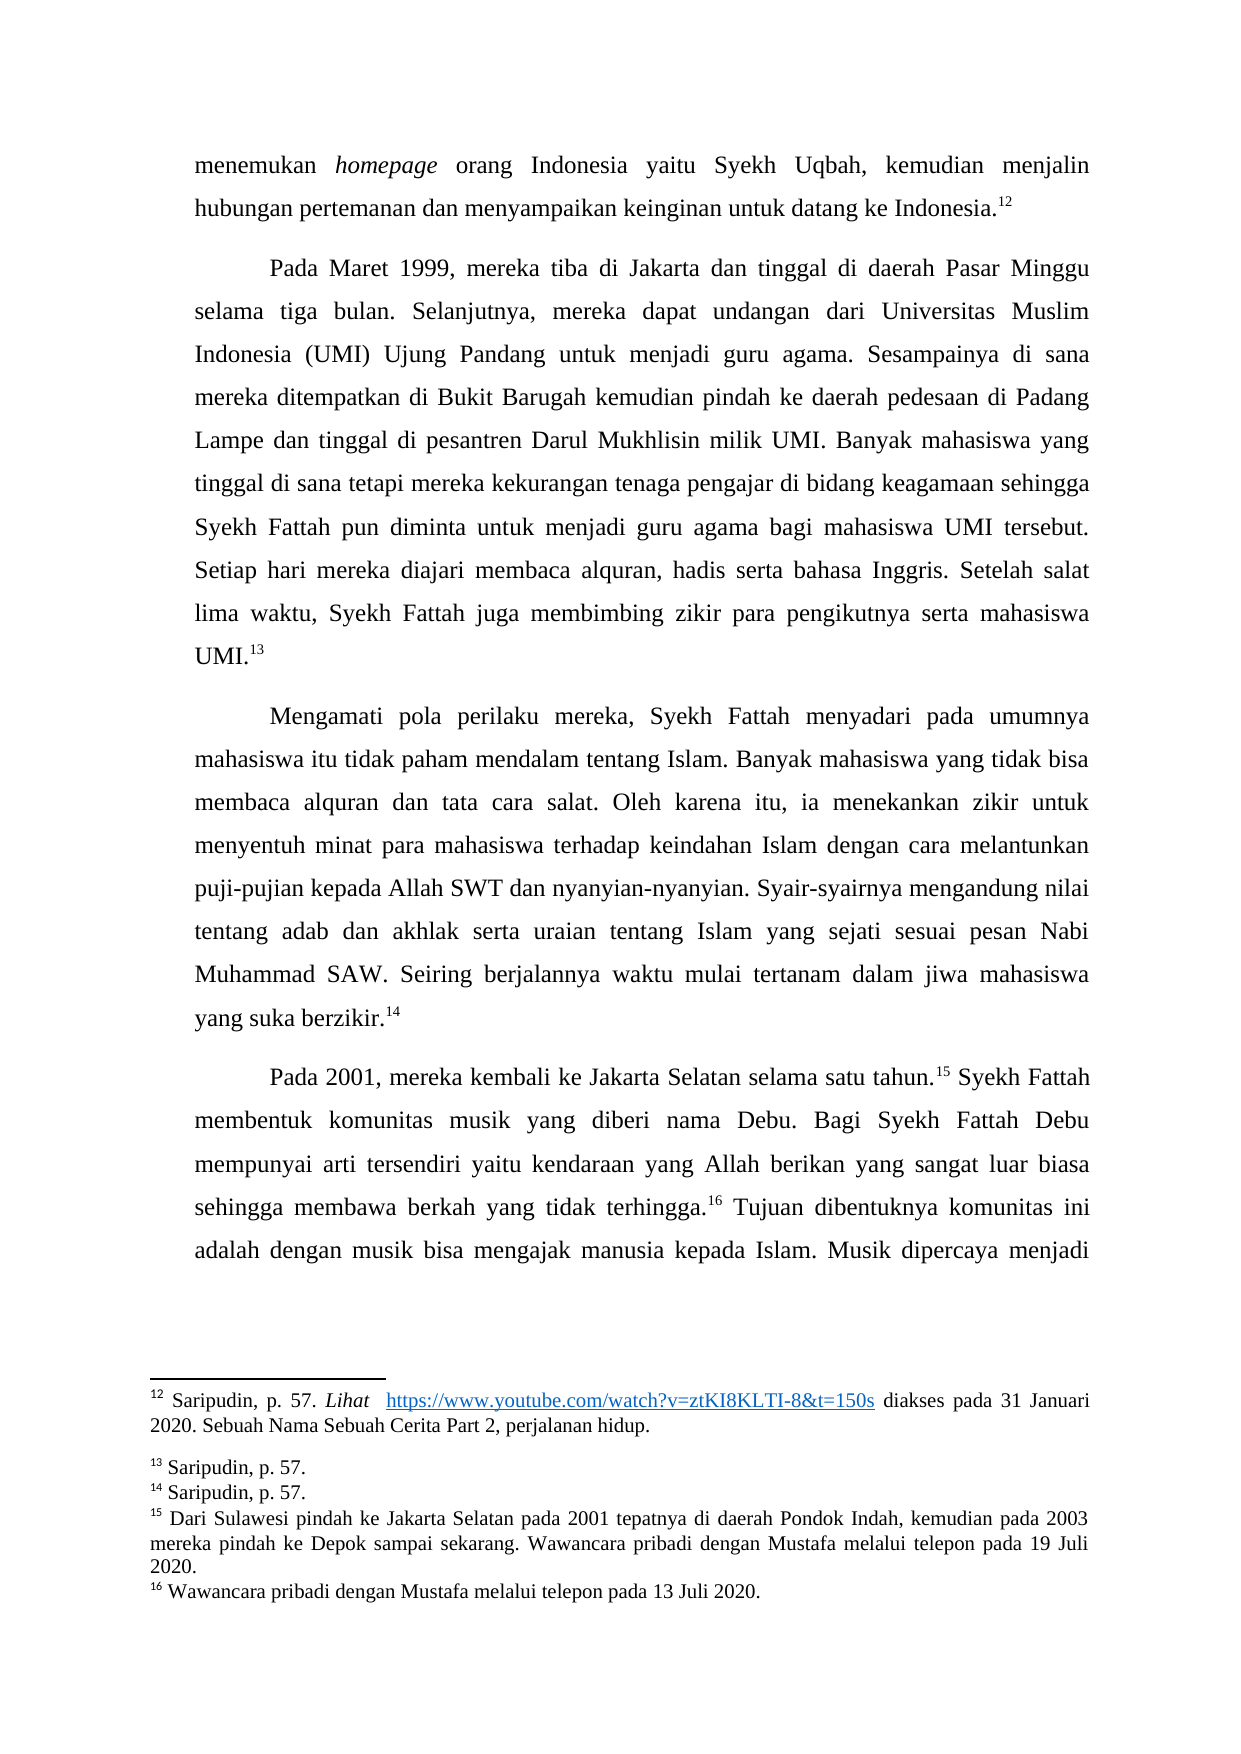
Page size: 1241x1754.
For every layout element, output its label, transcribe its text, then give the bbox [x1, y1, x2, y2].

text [194, 150, 1090, 222]
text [194, 1062, 1090, 1264]
text Pada Maret 1999, mereka tiba di Jakarta dan tinggal di daerah Pasar Minggu selama tiga bulan. Selanjutnya, mereka dapat undangan dari Universitas Muslim Indonesia (UMI) Ujung Pandang untuk menjadi guru agama. Sesampainya di sana mereka ditempatkan di Bukit Barugah kemudian pindah ke daerah pedesaan di Padang Lampe dan tinggal di pesantren Darul Mukhlisin milik UMI. Banyak mahasiswa yang tinggal di sana tetapi mereka kekurangan tenaga pengajar di bidang keagamaan sehingga Syekh Fattah pun diminta untuk menjadi guru agama bagi mahasiswa UMI tersebut. Setiap hari mereka diajari membaca alquran, hadis serta bahasa Inggris. Setelah salat lima waktu, Syekh Fattah juga membimbing zikir para pengikutnya serta mahasiswa UMI. [194, 253, 1090, 670]
text Mengamati pola perilaku mereka, Syekh Fattah menyadari pada umumnya mahasiswa itu tidak paham mendalam tentang Islam. Banyak mahasiswa yang tidak bisa membaca alquran dan tata cara salat. Oleh karena itu, ia menekankan zikir untuk menyentuh minat para mahasiswa terhadap keindahan Islam dengan cara melantunkan puji-pujian kepada Allah SWT dan nyanyian-nyanyian. Syair-syairnya mengandung nilai tentang adab dan akhlak serta uraian tentang Islam yang sejati sesuai pesan Nabi Muhammad SAW. Seiring berjalannya waktu mulai tertanam dalam jiwa mahasiswa yang suka berzikir. [194, 701, 1090, 1031]
